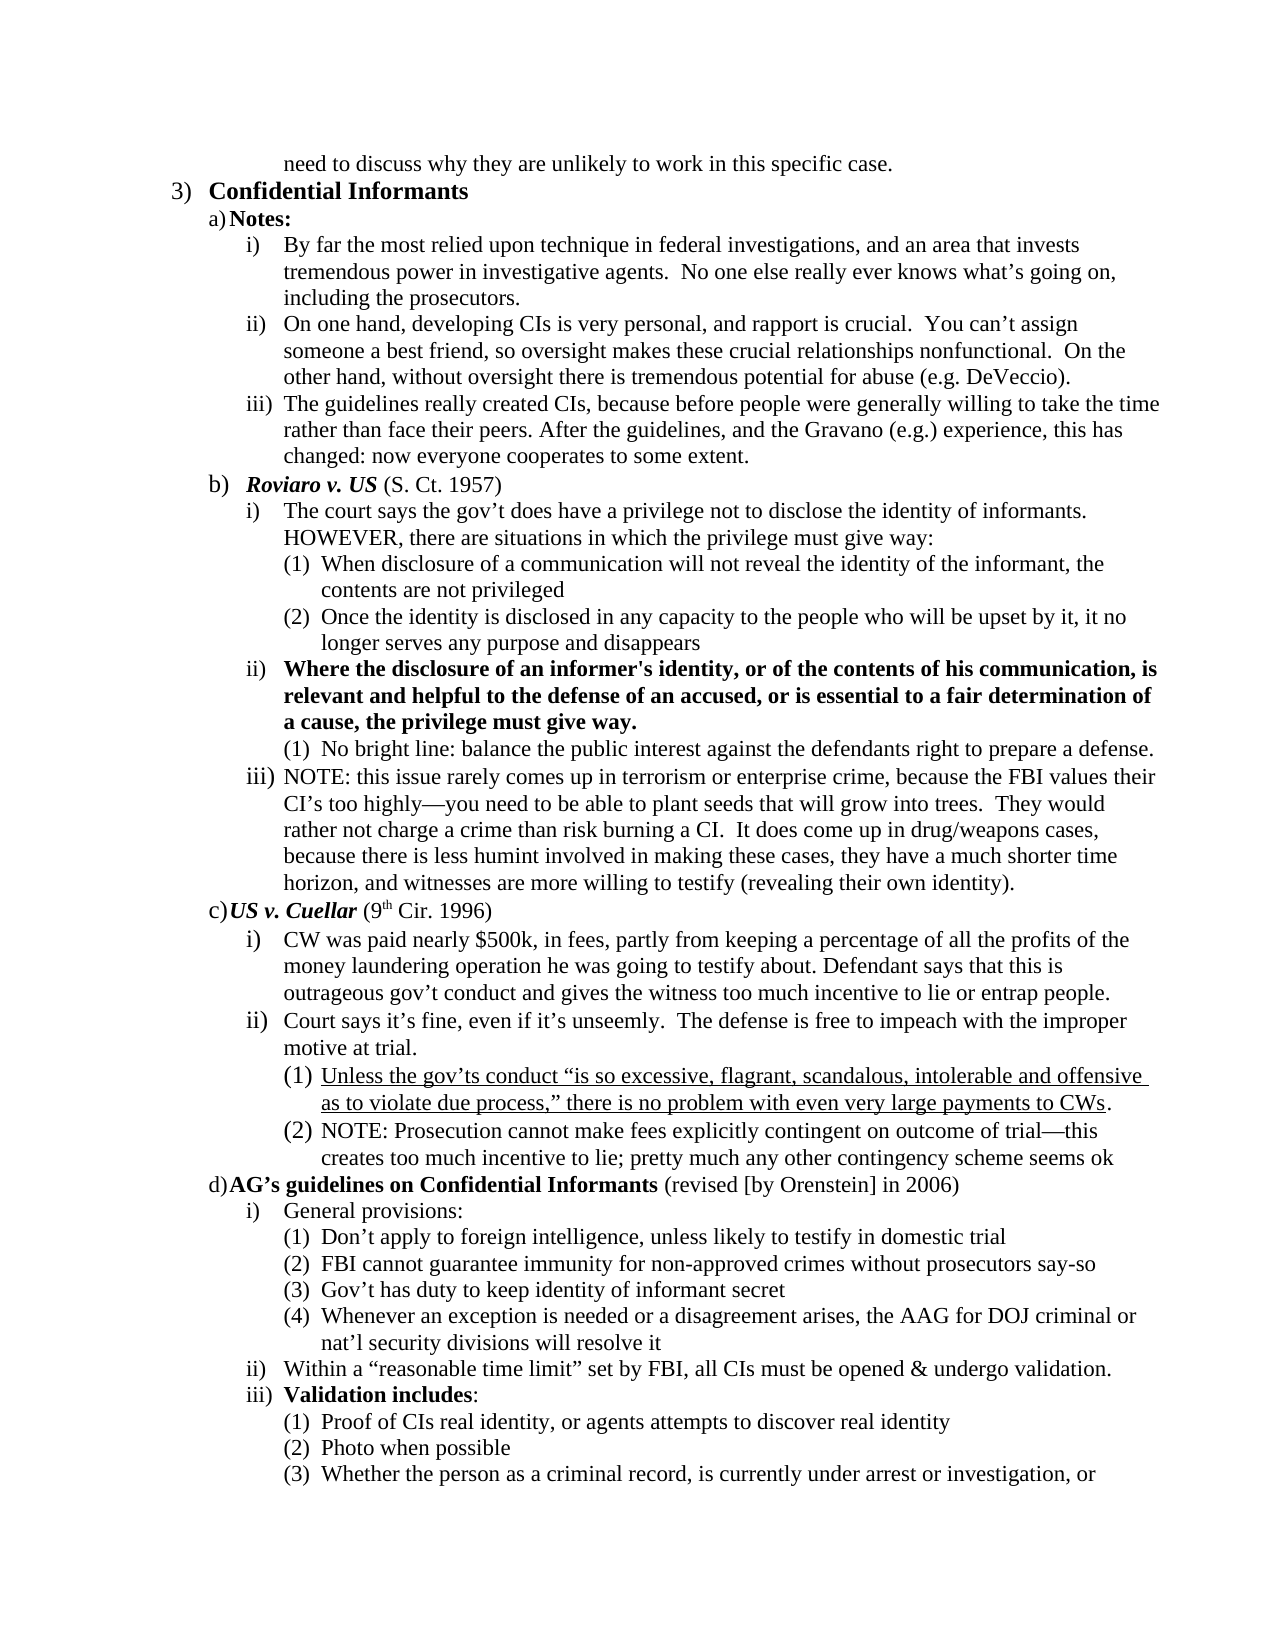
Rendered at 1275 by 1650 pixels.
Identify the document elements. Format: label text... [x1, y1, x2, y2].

list NOTE: Prosecution cannot make fees explicitly contingent on outcome of trial—this creates too much incentive to lie; pretty much any other contingency scheme seems ok [283, 1116, 1162, 1171]
list By far the most relied upon technique in federal investigations, and an area that invests tremendous power in investigative agents. No one else really ever knows what’s going on, including the prosecutors. [246, 231, 1162, 311]
list Proof of CIs real identity, or agents attempts to discover real identity [283, 1408, 1162, 1434]
list On one hand, developing CIs is very personal, and rapport is crucial. You can’t assign someone a best friend, so oversight makes these crucial relationships nonfunctional. On the other hand, without oversight there is tremendous potential for abuse (e.g. DeVeccio). [246, 311, 1162, 389]
list Confidential Informants [171, 176, 1162, 205]
list US v. Cuellar (9th Cir. 1996) [208, 895, 1162, 924]
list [283, 1461, 1162, 1487]
list Photo when possible [283, 1434, 1162, 1461]
list Don’t apply to foreign intelligence, unless likely to testify in domestic trial [283, 1223, 1162, 1250]
list CW was paid nearly $500k, in fees, partly from keeping a percentage of all the profits of the money laundering operation he was going to testify about. Defendant says that this is outrageous gov’t conduct and gives the witness too much incentive to lie or entrap people. [246, 924, 1162, 1005]
list FBI cannot guarantee immunity for non-approved crimes without prosecutors say-so [283, 1250, 1162, 1276]
list When disclosure of a communication will not reveal the identity of the informant, the contents are not privileged [283, 550, 1162, 603]
list Where the disclosure of an informer's identity, or of the contents of his communication, is relevant and helpful to the defense of an accused, or is essential to a fair determination of a cause, the privilege must give way. [246, 656, 1162, 734]
list Whenever an exception is needed or a disagreement arises, the AAG for DOJ criminal or nat’l security divisions will resolve it [283, 1302, 1162, 1355]
list The court says the gov’t does have a privilege not to disclose the identity of informants. HOWEVER, there are situations in which the privilege must give way: [246, 497, 1162, 550]
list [246, 150, 1162, 176]
list Court says it’s fine, even if it’s unseemly. The defense is free to impeach with the improper motive at trial. [246, 1005, 1162, 1060]
list Unless the gov’ts conduct “is so excessive, flagrant, scandalous, intolerable and offensive as to violate due process,” there is no problem with even very large payments to CWs. [283, 1060, 1162, 1116]
list Once the identity is disclosed in any capacity to the people who will be upset by it, it no longer serves any purpose and disappears [283, 603, 1162, 656]
list The guidelines really created CIs, because before people were generally willing to take the time rather than face their peers. After the guidelines, and the Gravano (e.g.) experience, this has changed: now everyone cooperates to some extent. [246, 389, 1162, 469]
list General provisions: [246, 1197, 1162, 1223]
list No bright line: balance the public interest against the defendants right to prepare a defense. [283, 734, 1162, 761]
list Gov’t has duty to keep identity of informant secret [283, 1276, 1162, 1302]
list Roviaro v. US (S. Ct. 1957) [208, 469, 1162, 497]
list AG’s guidelines on Confidential Informants (revised [by Orenstein] in 2006) [208, 1171, 1162, 1197]
list NOTE: this issue rarely comes up in terrorism or enterprise crime, because the FBI values their CI’s too highly—you need to be able to plant seeds that will grow into trees. They would rather not charge a crime than risk burning a CI. It does come up in drug/weapons cases, because there is less humint involved in making these cases, they have a much shorter time horizon, and witnesses are more willing to testify (revealing their own identity). [246, 761, 1162, 895]
list Within a “reasonable time limit” set by FBI, all CIs must be opened & undergo validation. [246, 1355, 1162, 1381]
list Validation includes: [246, 1381, 1162, 1408]
list Notes: [208, 205, 1162, 231]
